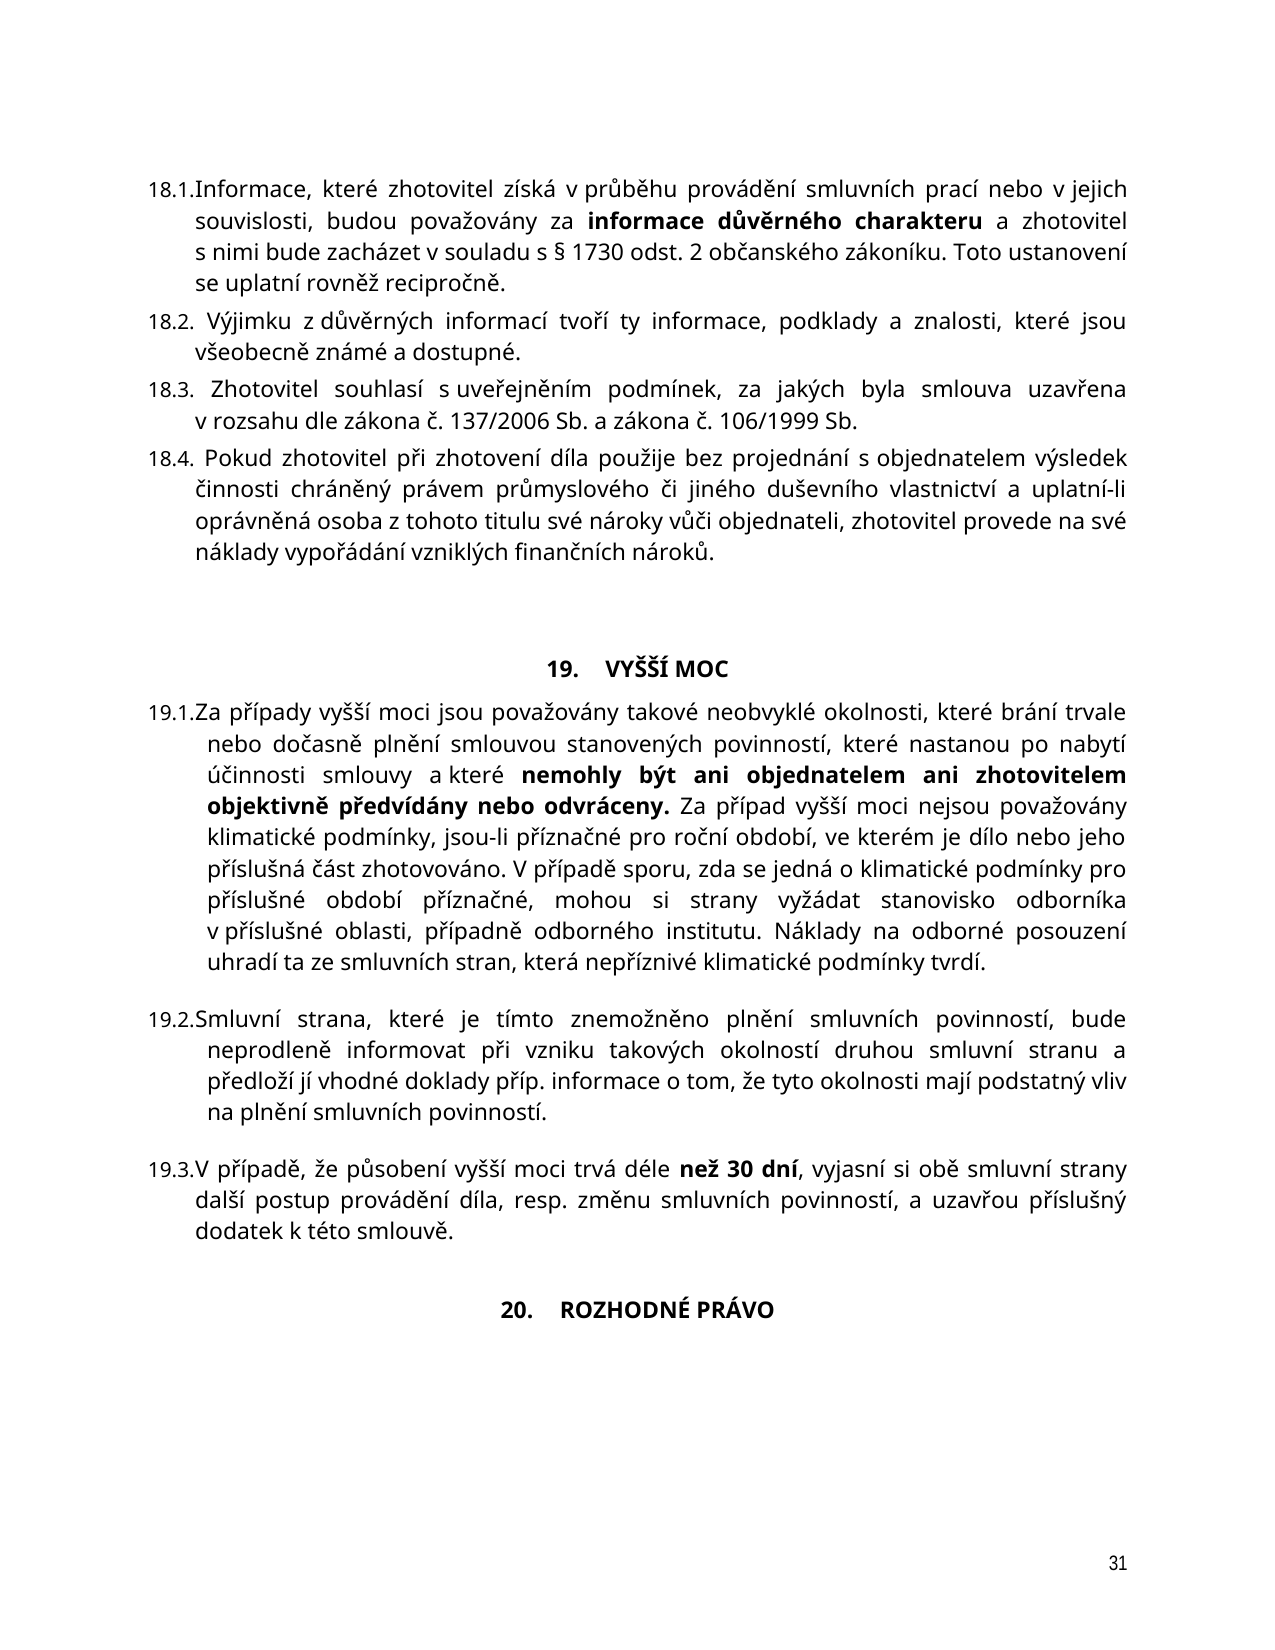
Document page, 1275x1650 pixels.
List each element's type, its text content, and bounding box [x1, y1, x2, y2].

list Výjimku z důvěrných informací tvoří ty informace, podklady a znalosti, které jsou všeobecně známé a dostupné. [148, 305, 1127, 367]
list Smluvní strana, které je tímto znemožněno plnění smluvních povinností, bude neprodleně informovat při vzniku takových okolností druhou smluvní stranu a předloží jí vhodné doklady příp. informace o tom, že tyto okolnosti mají podstatný vliv na plnění smluvních povinností. [148, 1003, 1127, 1128]
list Za případy vyšší moci jsou považovány takové neobvyklé okolnosti, které brání trvale nebo dočasně plnění smlouvou stanovených povinností, které nastanou po nabytí účinnosti smlouvy a které nemohly být ani objednatelem ani zhotovitelem objektivně předvídány nebo odvráceny. Za případ vyšší moci nejsou považovány klimatické podmínky, jsou-li příznačné pro roční období, ve kterém je dílo nebo jeho příslušná část zhotovováno. V případě sporu, zda se jedná o klimatické podmínky pro příslušné období příznačné, mohou si strany vyžádat stanovisko odborníka v příslušné oblasti, případně odborného institutu. Náklady na odborné posouzení uhradí ta ze smluvních stran, která nepříznivé klimatické podmínky tvrdí. [148, 696, 1127, 978]
list Zhotovitel souhlasí s uveřejněním podmínek, za jakých byla smlouva uzavřena v rozsahu dle zákona č. 137/2006 Sb. a zákona č. 106/1999 Sb. [148, 373, 1127, 436]
list ROZHODNÉ PRÁVO [148, 1294, 1127, 1326]
list Pokud zhotovitel při zhotovení díla použije bez projednání s objednatelem výsledek činnosti chráněný právem průmyslového či jiného duševního vlastnictví a uplatní-li oprávněná osoba z tohoto titulu své nároky vůči objednateli, zhotovitel provede na své náklady vypořádání vzniklých finančních nároků. [148, 442, 1127, 567]
list VYŠŠÍ MOC [148, 653, 1127, 684]
list Informace, které zhotovitel získá v průběhu provádění smluvních prací nebo v jejich souvislosti, budou považovány za informace důvěrného charakteru a zhotovitel s nimi bude zacházet v souladu s § 1730 odst. 2 občanského zákoníku. Toto ustanovení se uplatní rovněž recipročně. [148, 173, 1127, 298]
list V případě, že působení vyšší moci trvá déle než 30 dní, vyjasní si obě smluvní strany další postup provádění díla, resp. změnu smluvních povinností, a uzavřou příslušný dodatek k této smlouvě. [148, 1153, 1127, 1246]
